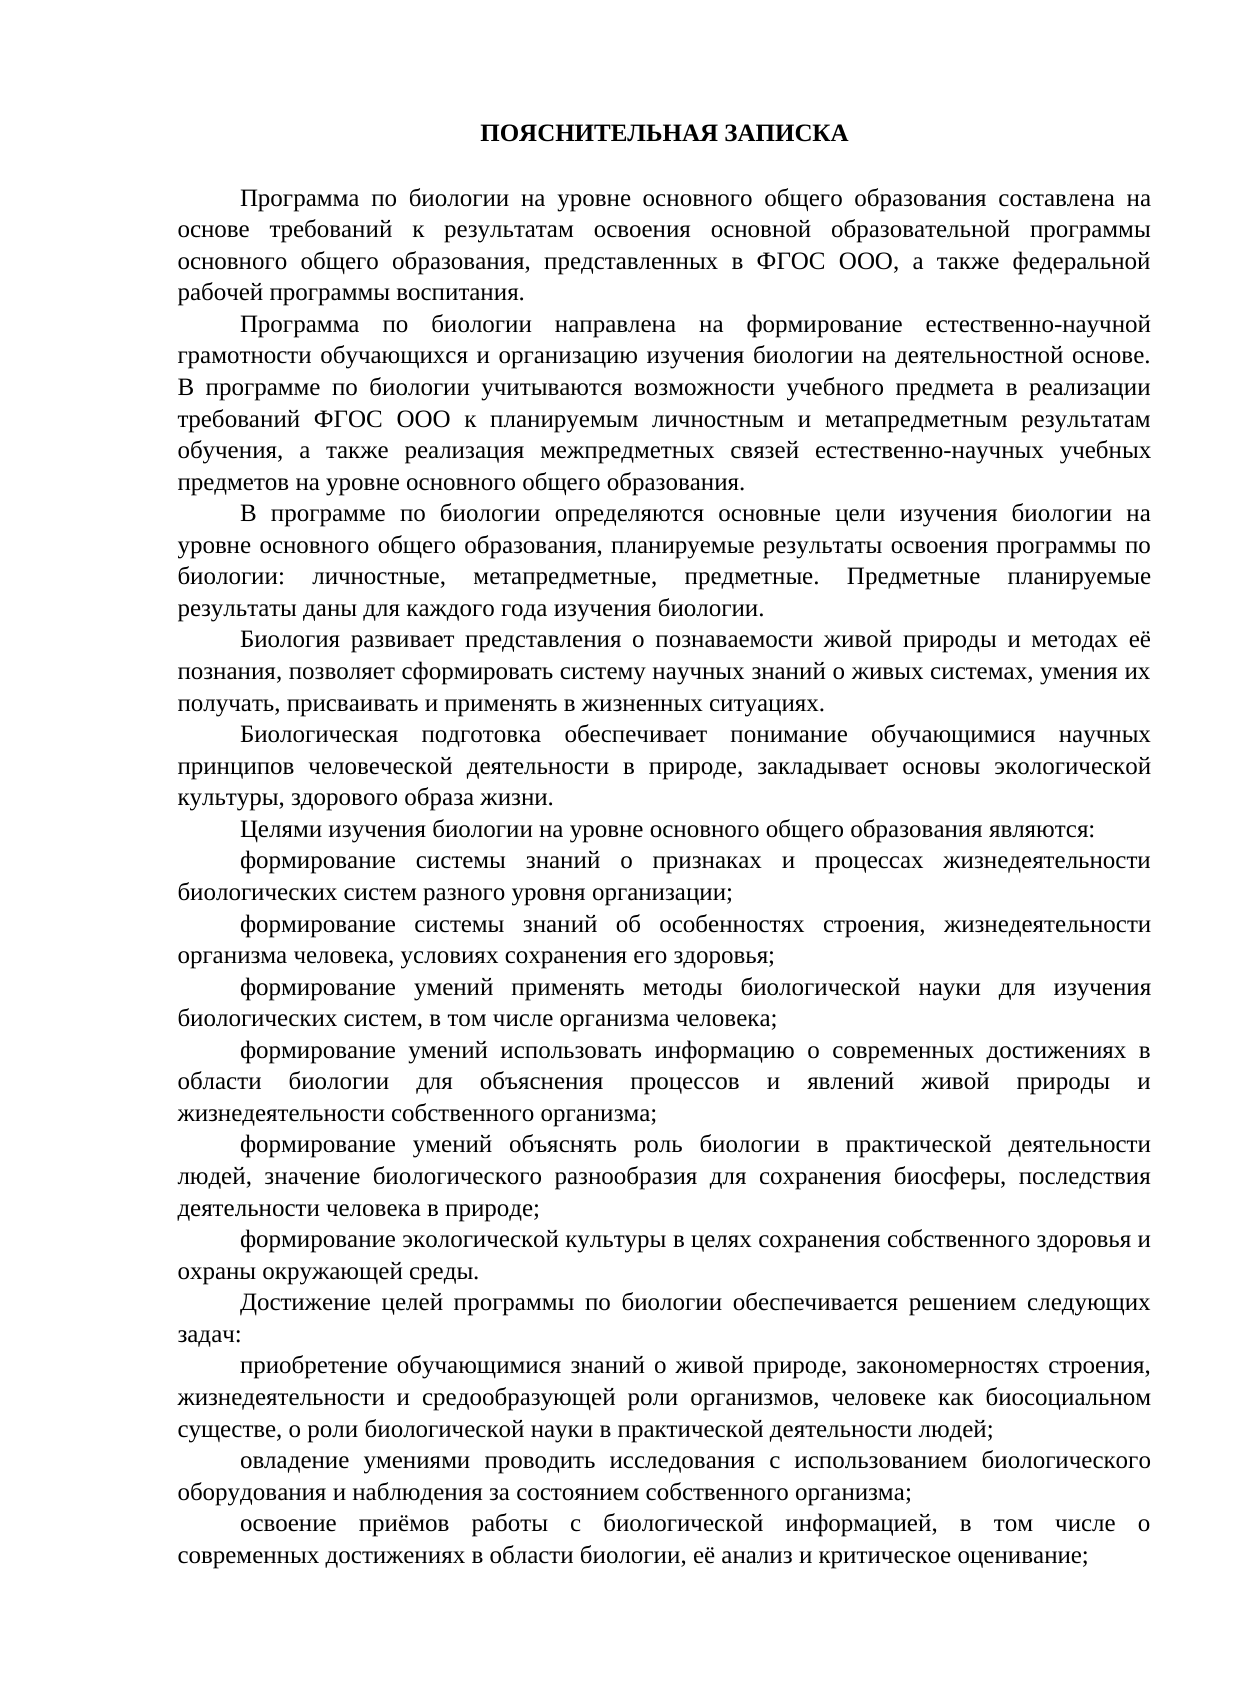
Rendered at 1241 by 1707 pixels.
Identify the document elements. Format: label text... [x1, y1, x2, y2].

text Достижение целей программы по биологии обеспечивается решением следующих задач: [177, 1287, 1152, 1348]
text Программа по биологии на уровне основного общего образования составлена на основе требований к результатам освоения основной образовательной программы основного общего образования, представленных в ФГОС ООО, а также федеральной рабочей программы воспитания. [177, 183, 1152, 306]
text Биологическая подготовка обеспечивает понимание обучающимися научных принципов человеческой деятельности в природе, закладывает основы экологической культуры, здорового образа жизни. [177, 719, 1152, 811]
text формирование умений использовать информацию о современных достижениях в области биологии для объяснения процессов и явлений живой природы и жизнедеятельности собственного организма; [177, 1035, 1152, 1127]
text Целями изучения биологии на уровне основного общего образования являются: [177, 814, 1152, 843]
text В программе по биологии определяются основные цели изучения биологии на уровне основного общего образования, планируемые результаты освоения программы по биологии: личностные, метапредметные, предметные. Предметные планируемые результаты даны для каждого года изучения биологии. [177, 498, 1152, 622]
text приобретение обучающимися знаний о живой природе, закономерностях строения, жизнедеятельности и средообразующей роли организмов, человеке как биосоциальном существе, о роли биологической науки в практической деятельности людей; [177, 1351, 1152, 1442]
text формирование умений объяснять роль биологии в практической деятельности людей, значение биологического разнообразия для сохранения биосферы, последствия деятельности человека в природе; [177, 1129, 1152, 1221]
text освоение приёмов работы с биологической информацией, в том числе о современных достижениях в области биологии, её анализ и критическое оценивание; [177, 1508, 1152, 1569]
text формирование умений применять методы биологической науки для изучения биологических систем, в том числе организма человека; [177, 972, 1152, 1032]
text формирование экологической культуры в целях сохранения собственного здоровья и охраны окружающей среды. [177, 1224, 1152, 1284]
text Программа по биологии направлена на формирование естественно-научной грамотности обучающихся и организацию изучения биологии на деятельностной основе. В программе по биологии учитываются возможности учебного предмета в реализации требований ФГОС ООО к планируемым личностным и метапредметным результатам обучения, а также реализация межпредметных связей естественно-научных учебных предметов на уровне основного общего образования. [177, 309, 1152, 496]
text формирование системы знаний о признаках и процессах жизнедеятельности биологических систем разного уровня организации; [177, 846, 1152, 906]
text Биология развивает представления о познаваемости живой природы и методах её познания, позволяет сформировать систему научных знаний о живых системах, умения их получать, присваивать и применять в жизненных ситуациях. [177, 624, 1152, 716]
text формирование системы знаний об особенностях строения, жизнедеятельности организма человека, условиях сохранения его здоровья; [177, 909, 1152, 969]
text овладение умениями проводить исследования с использованием биологического оборудования и наблюдения за состоянием собственного организма; [177, 1445, 1152, 1506]
text ПОЯСНИТЕЛЬНАЯ ЗАПИСКА [177, 118, 1152, 147]
